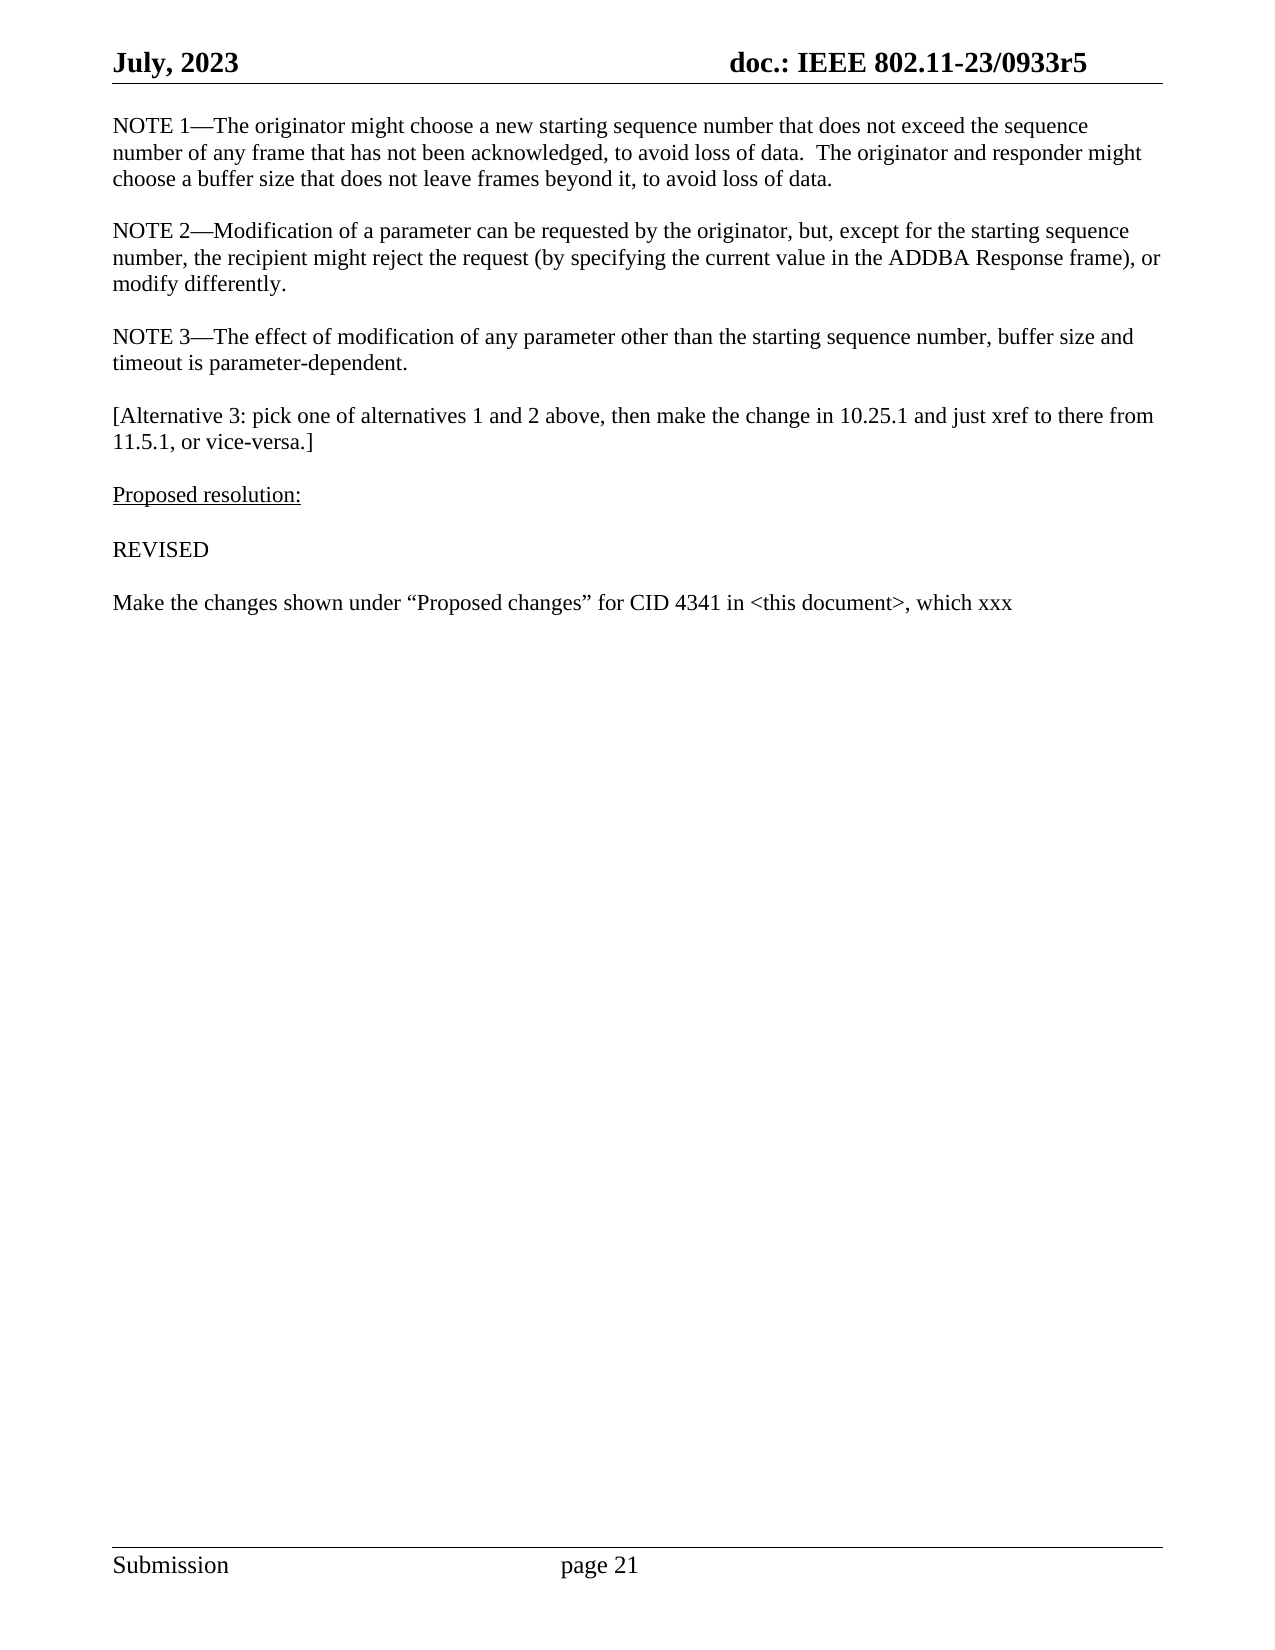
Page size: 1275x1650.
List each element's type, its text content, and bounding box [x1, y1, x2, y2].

text REVISED [112, 536, 1163, 563]
text Proposed resolution: [112, 481, 1163, 507]
text NOTE 3—The effect of modification of any parameter other than the starting sequence number, buffer size and timeout is parameter-dependent. [112, 323, 1163, 376]
text Make the changes shown under “Proposed changes” for CID 4341 in <this document>, which xxx [112, 589, 1163, 615]
text NOTE 1—The originator might choose a new starting sequence number that does not exceed the sequence number of any frame that has not been acknowledged, to avoid loss of data. The originator and responder might choose a buffer size that does not leave frames beyond it, to avoid loss of data. [112, 112, 1163, 191]
text [Alternative 3: pick one of alternatives 1 and 2 above, then make the change in 10.25.1 and just xref to there from 11.5.1, or vice-versa.] [112, 402, 1163, 455]
